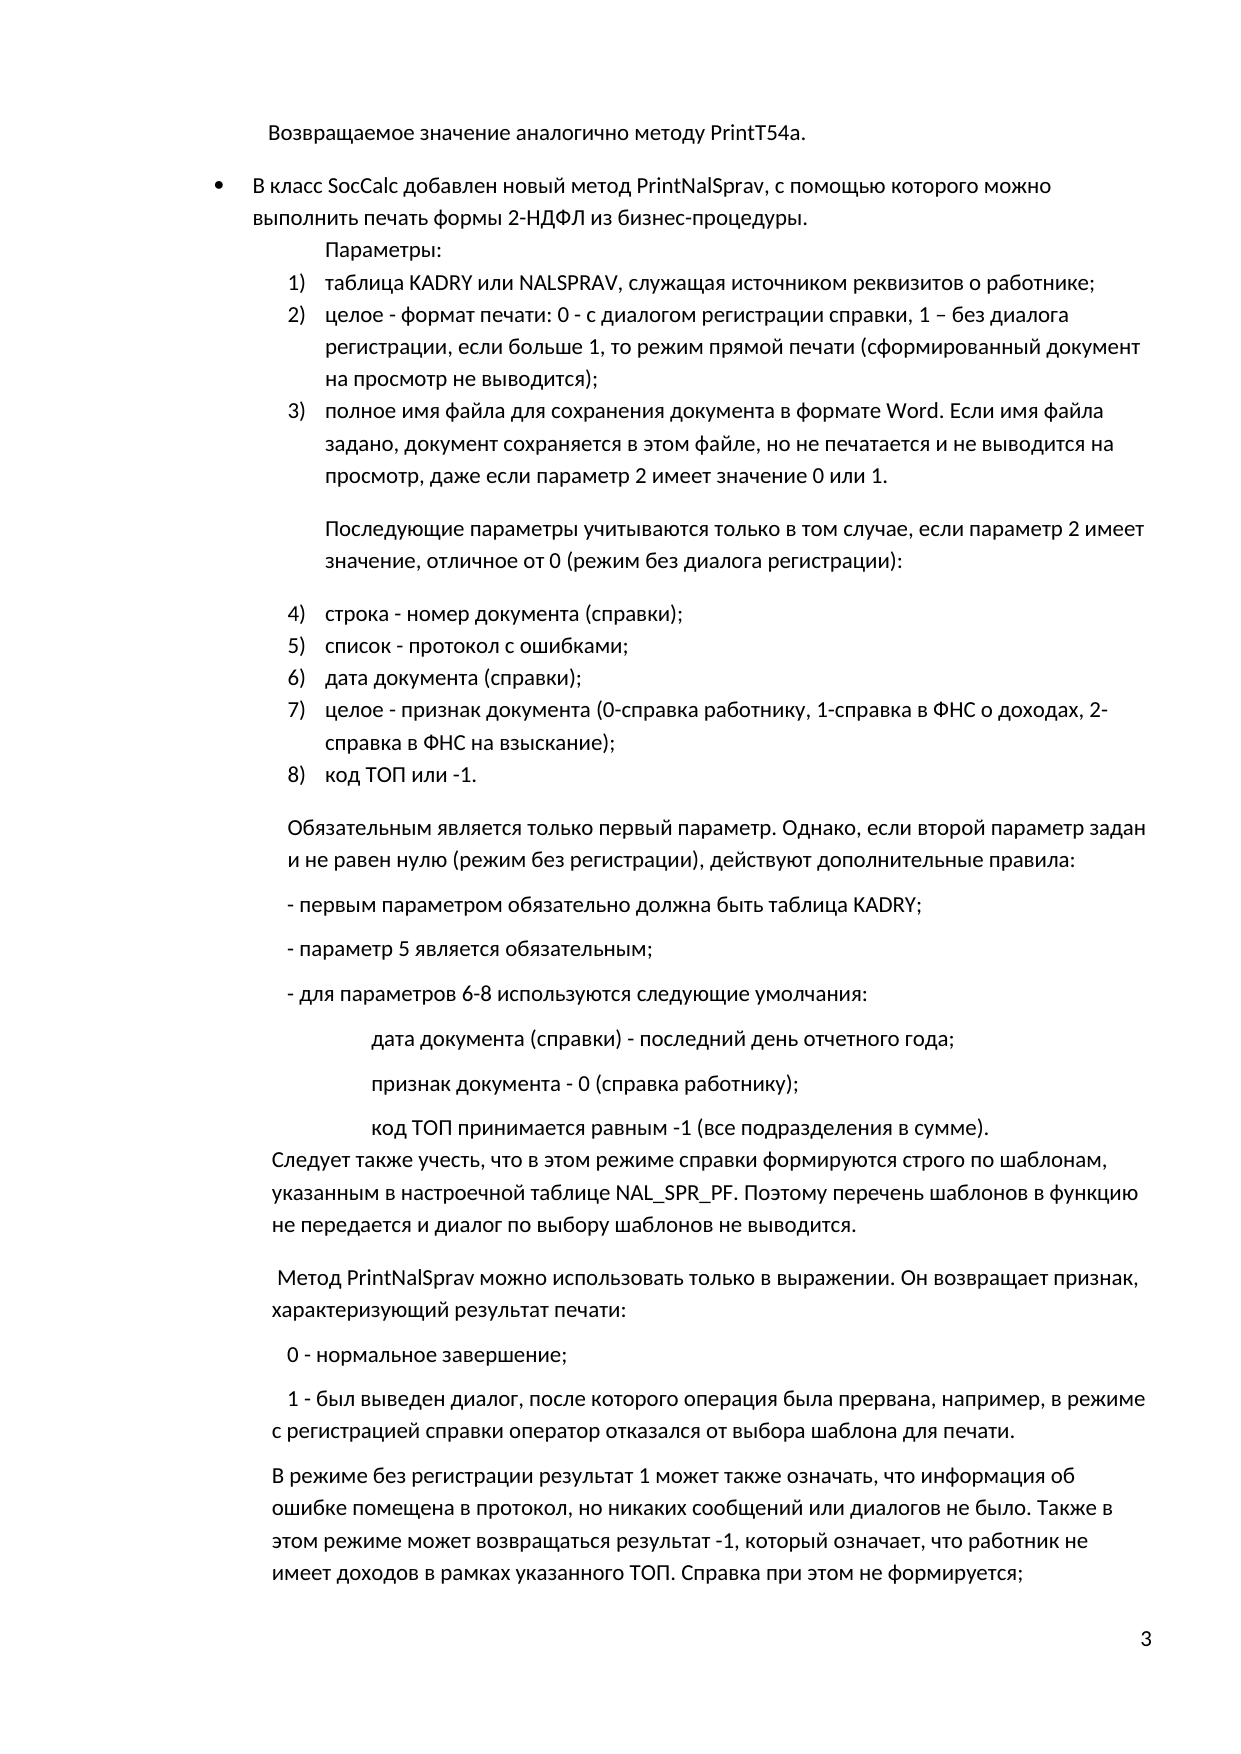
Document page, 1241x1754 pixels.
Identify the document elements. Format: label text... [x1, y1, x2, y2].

list строка - номер документа (справки); [287, 599, 1152, 627]
list целое - признак документа (0-справка работнику, 1-справка в ФНС о доходах, 2-справка в ФНС на взыскание); [287, 696, 1152, 756]
list код ТОП или -1. [287, 760, 1152, 788]
text - параметр 5 является обязательным; [272, 934, 1152, 963]
list дата документа (справки); [287, 663, 1152, 691]
text - для параметров 6-8 используются следующие умолчания: [272, 979, 1152, 1007]
text Следует также учесть, что в этом режиме справки формируются строго по шаблонам, указанным в настроечной таблице NAL_SPR_PF. Поэтому перечень шаблонов в функцию не передается и диалог по выбору шаблонов не выводится. [272, 1146, 1152, 1238]
list список - протокол с ошибками; [287, 631, 1152, 659]
list таблица KADRY или NALSPRAV, служащая источником реквизитов о работнике; [287, 268, 1152, 296]
text код ТОП принимается равным -1 (все подразделения в сумме). [345, 1113, 1152, 1141]
list целое - формат печати: 0 - с диалогом регистрации справки, 1 – без диалога регистрации, если больше 1, то режим прямой печати (сформированный документ на просмотр не выводится); [287, 300, 1152, 392]
text 0 - нормальное завершение; [272, 1340, 1152, 1368]
text - первым параметром обязательно должна быть таблица KADRY; [272, 890, 1152, 918]
text Обязательным является только первый параметр. Однако, если второй параметр задан и не равен нулю (режим без регистрации), действуют дополнительные правила: [287, 813, 1152, 873]
text 1 - был выведен диалог, после которого операция была прервана, например, в режиме с регистрацией справки оператор отказался от выбора шаблона для печати. [272, 1384, 1152, 1445]
text дата документа (справки) - последний день отчетного года; [345, 1024, 1152, 1052]
text Возвращаемое значение аналогично методу PrintT54a. [268, 118, 1152, 146]
text В режиме без регистрации результат 1 может также означать, что информация об ошибке помещена в протокол, но никаких сообщений или диалогов не было. Также в этом режиме может возвращаться результат -1, который означает, что работник не имеет доходов в рамках указанного ТОП. Справка при этом не формируется; [272, 1461, 1152, 1586]
text признак документа - 0 (справка работнику); [345, 1069, 1152, 1097]
list В класс SocCalc добавлен новый метод PrintNalSprav, с помощью которого можно выполнить печать формы 2-НДФЛ из бизнес-процедуры. [215, 171, 1152, 231]
text Метод PrintNalSprav можно использовать только в выражении. Он возвращает признак, характеризующий результат печати: [272, 1263, 1152, 1323]
text Последующие параметры учитываются только в том случае, если параметр 2 имеет значение, отличное от 0 (режим без диалога регистрации): [325, 514, 1152, 574]
list Параметры: [325, 236, 1152, 263]
